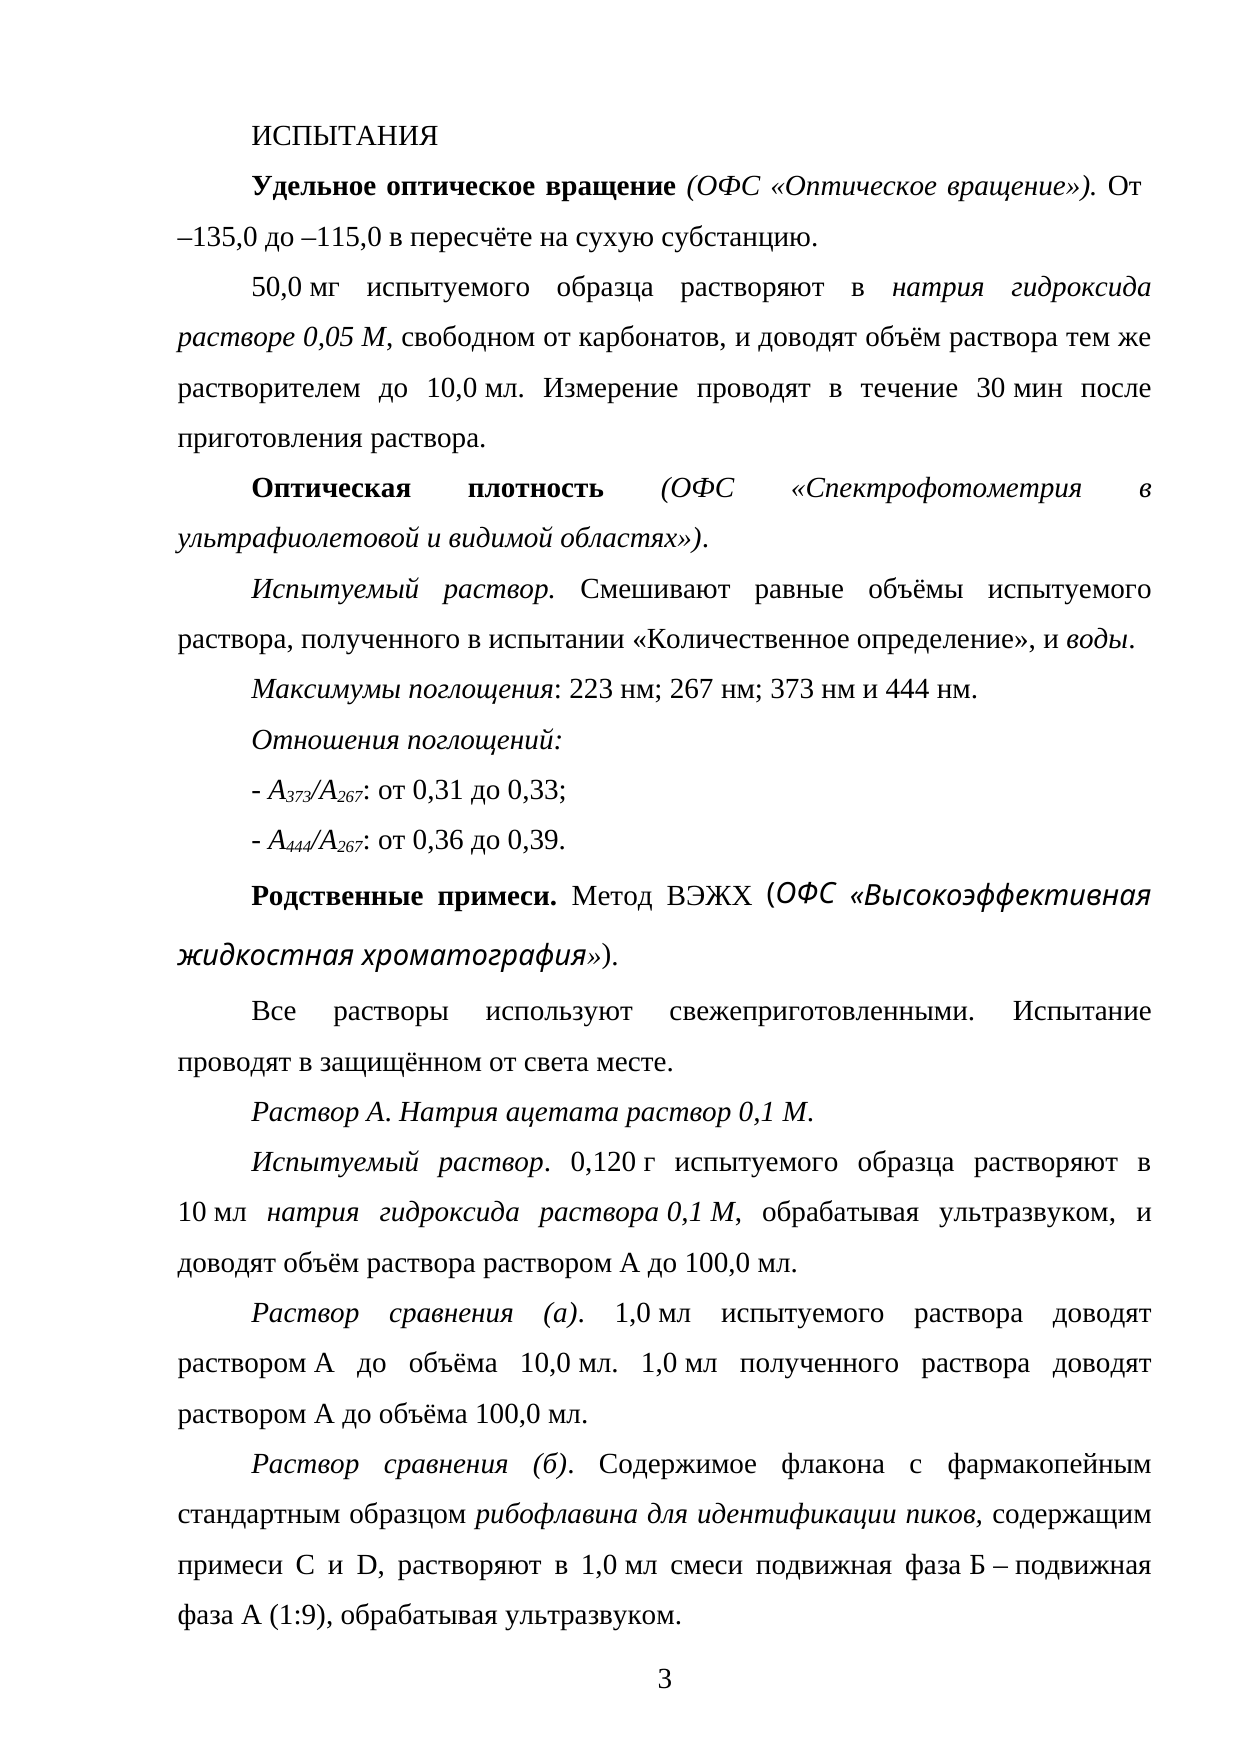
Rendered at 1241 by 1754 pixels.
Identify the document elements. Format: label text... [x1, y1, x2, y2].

text Испытуемый раствор. 0,120 г испытуемого образца растворяют в 10 мл натрия гидроксида раствора 0,1 М, обрабатывая ультразвуком, и доводят объём раствора раствором А до 100,0 мл. [177, 1144, 1152, 1278]
text Родственные примеси. Метод ВЭЖХ (ОФС «Высокоэффективная жидкостная хроматография»). [177, 873, 1152, 973]
text Отношения поглощений: [177, 722, 1152, 755]
text Раствор сравнения (б). Содержимое флакона с фармакопейным стандартным образцом рибофлавина для идентификации пиков, содержащим примеси С и D, растворяют в 1,0 мл смеси подвижная фаза Б – подвижная фаза А (1:9), обрабатывая ультразвуком. [177, 1446, 1152, 1631]
text Раствор сравнения (а). 1,0 мл испытуемого раствора доводят раствором А до объёма 10,0 мл. 1,0 мл полученного раствора доводят раствором А до объёма 100,0 мл. [177, 1295, 1152, 1429]
text Все растворы используют свежеприготовленными. Испытание проводят в защищённом от света месте. [177, 993, 1152, 1077]
text - A373/A267: от 0,31 до 0,33; [177, 772, 1152, 806]
text Максимумы поглощения: 223 нм; 267 нм; 373 нм и 444 нм. [177, 672, 1152, 705]
text ИСПЫТАНИЯ [177, 118, 1152, 152]
list Оптическая плотность (ОФС «Спектрофотометрия в ультрафиолетовой и видимой областях»). [177, 470, 1152, 554]
text Удельное оптическое вращение (ОФС «Оптическое вращение»). От –135,0 до –115,0 в пересчёте на сухую субстанцию. [177, 168, 1152, 252]
text Раствор А. Натрия ацетата раствор 0,1 М. [177, 1094, 1152, 1127]
text - A444/A267: от 0,36 до 0,39. [177, 822, 1152, 856]
text 50,0 мг испытуемого образца растворяют в натрия гидроксида растворе 0,05 М, свободном от карбонатов, и доводят объём раствора тем же растворителем до 10,0 мл. Измерение проводят в течение 30 мин после приготовления раствора. [177, 269, 1152, 453]
text Испытуемый раствор. Смешивают равные объёмы испытуемого раствора, полученного в испытании «Количественное определение», и воды. [177, 571, 1152, 655]
